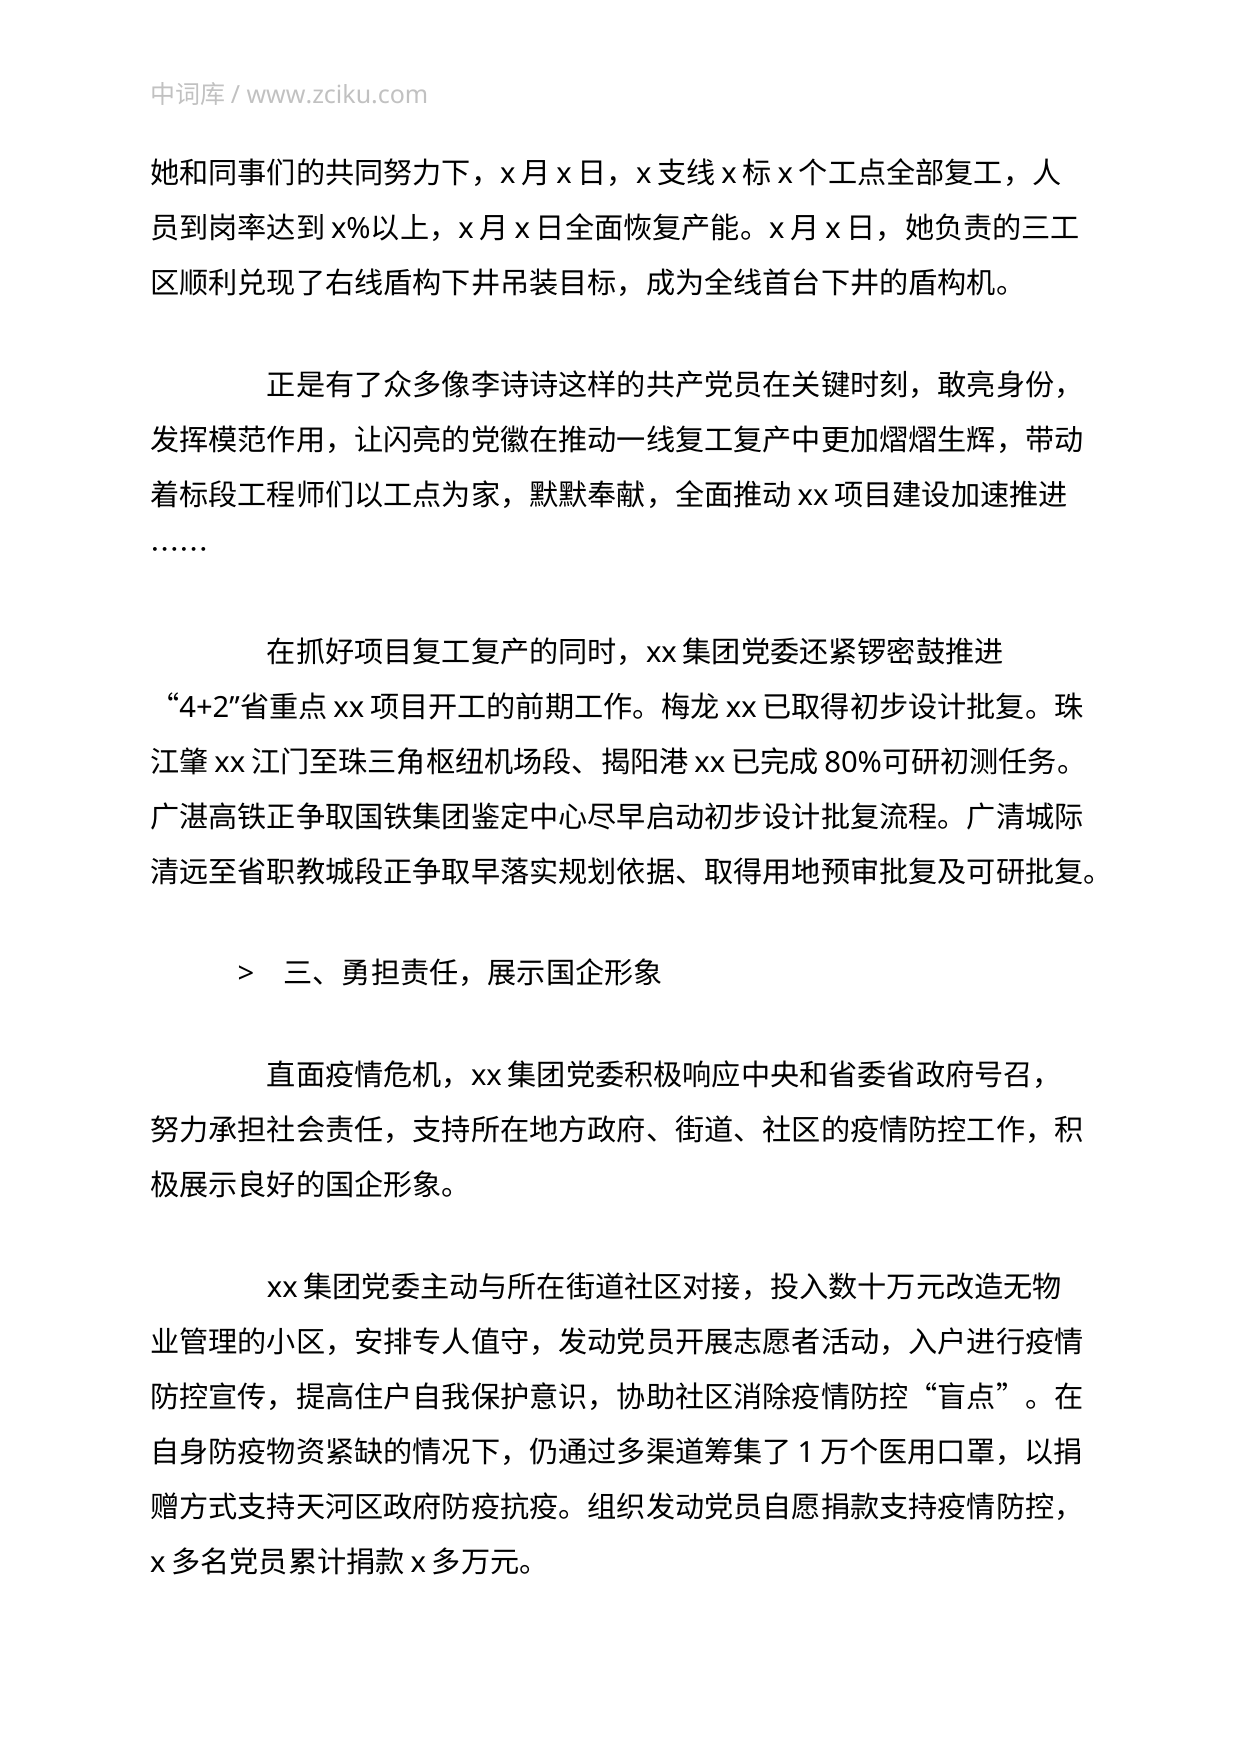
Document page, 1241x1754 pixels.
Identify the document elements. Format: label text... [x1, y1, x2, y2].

text xx集团党委主动与所在街道社区对接，投入数十万元改造无物业管理的小区，安排专人值守，发动党员开展志愿者活动，入户进行疫情防控宣传，提高住户自我保护意识，协助社区消除疫情防控“盲点”。在自身防疫物资紧缺的情况下，仍通过多渠道筹集了1万个医用口罩，以捐赠方式支持天河区政府防疫抗疫。组织发动党员自愿捐款支持疫情防控，x多名党员累计捐款x多万元。 [150, 1264, 1090, 1581]
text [150, 150, 1090, 302]
text 直面疫情危机，xx集团党委积极响应中央和省委省政府号召，努力承担社会责任，支持所在地方政府、街道、社区的疫情防控工作，积极展示良好的国企形象。 [150, 1052, 1090, 1204]
text 正是有了众多像李诗诗这样的共产党员在关键时刻，敢亮身份，发挥模范作用，让闪亮的党徽在推动一线复工复产中更加熠熠生辉，带动着标段工程师们以工点为家，默默奉献，全面推动xx项目建设加速推进…… [150, 362, 1090, 569]
text 在抓好项目复工复产的同时，xx集团党委还紧锣密鼓推进“4+2”省重点xx项目开工的前期工作。梅龙xx已取得初步设计批复。珠江肇xx江门至珠三角枢纽机场段、揭阳港xx已完成80%可研初测任务。广湛高铁正争取国铁集团鉴定中心尽早启动初步设计批复流程。广清城际清远至省职教城段正争取早落实规划依据、取得用地预审批复及可研批复。 [150, 628, 1090, 891]
text > 三、勇担责任，展示国企形象 [150, 950, 1090, 992]
